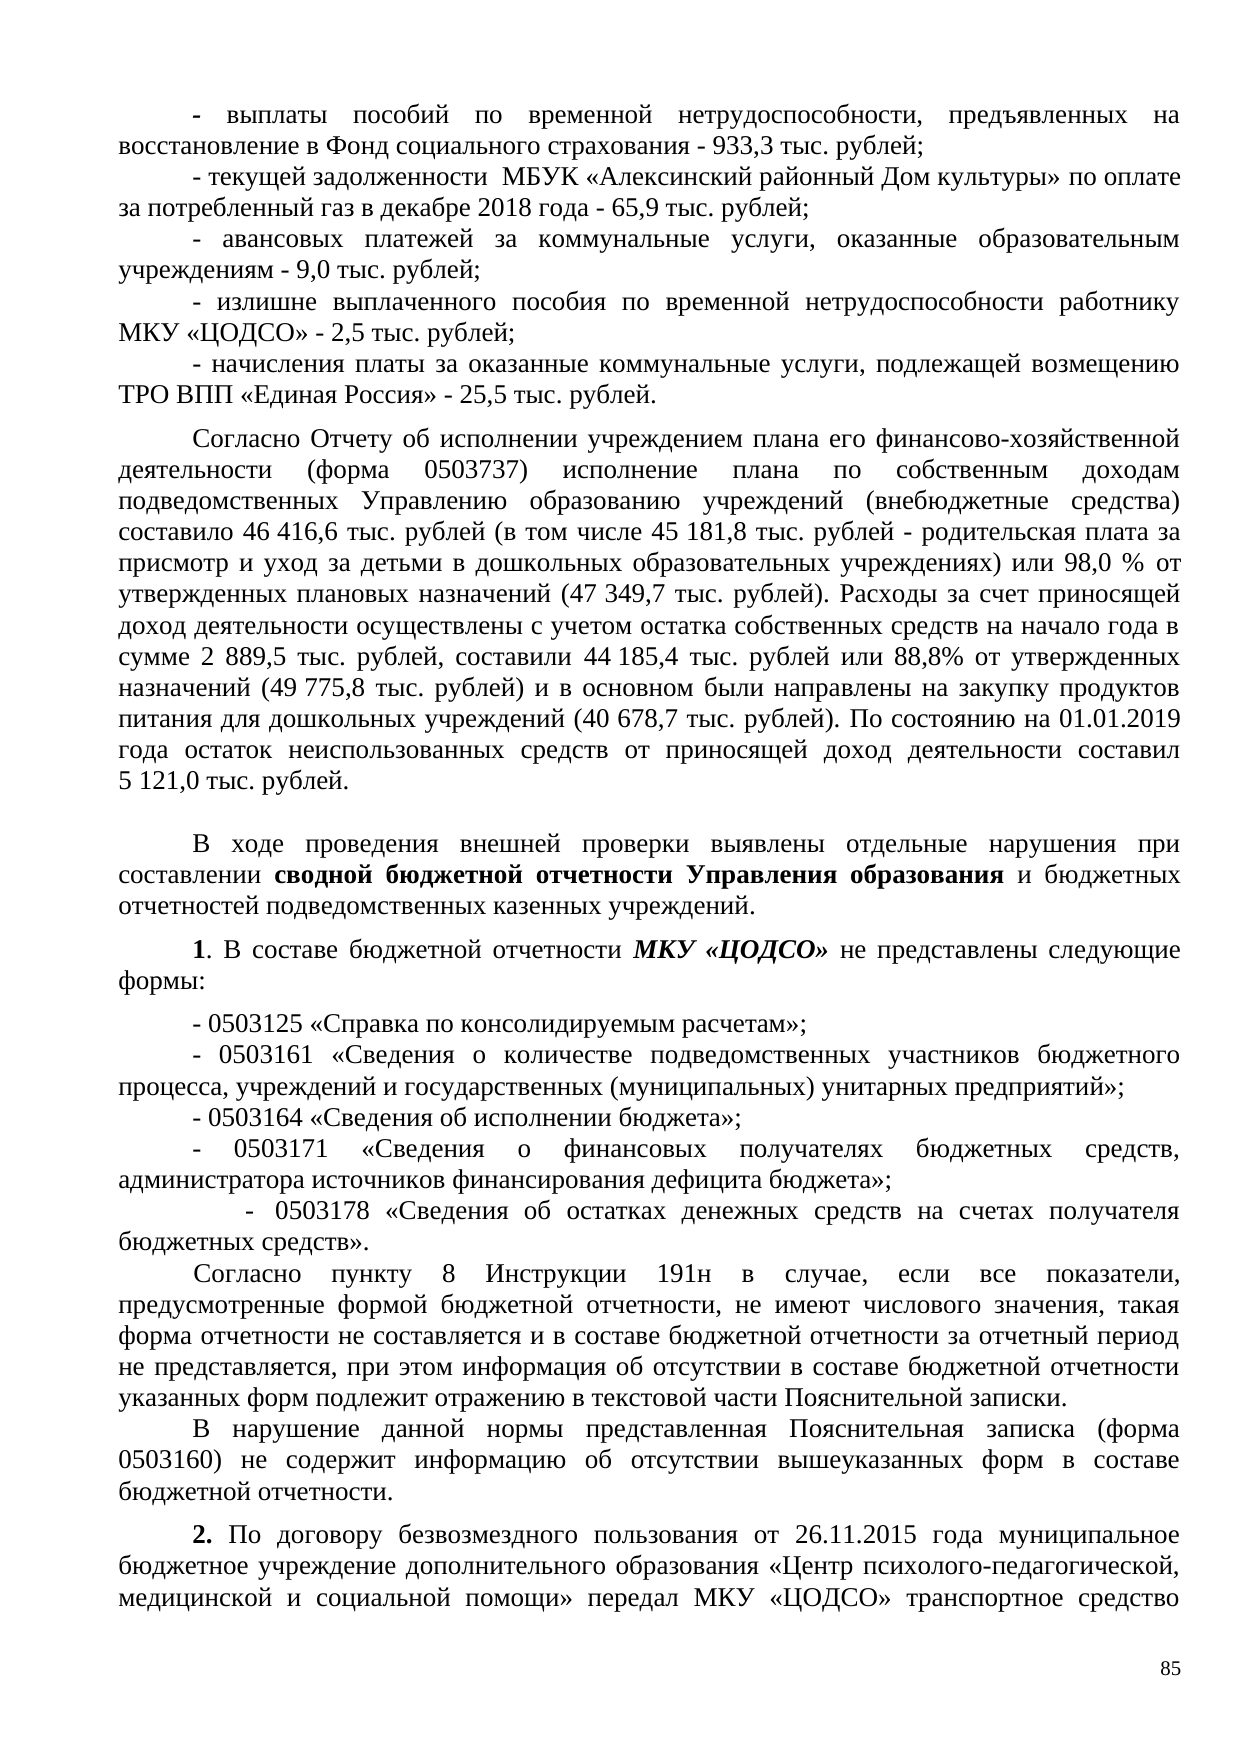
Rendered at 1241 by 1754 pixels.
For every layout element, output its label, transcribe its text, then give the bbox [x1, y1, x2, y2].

text Согласно Отчету об исполнении учреждением плана его финансово-хозяйственной деятельности (форма 0503737) исполнение плана по собственным доходам подведомственных Управлению образованию учреждений (внебюджетные средства) составило 46 416,6 тыс. рублей (в том числе 45 181,8 тыс. рублей - родительская плата за присмотр и уход за детьми в дошкольных образовательных учреждениях) или 98,0 % от утвержденных плановых назначений (47 349,7 тыс. рублей). Расходы за счет приносящей доход деятельности осуществлены с учетом остатка собственных средств на начало года в сумме 2 889,5 тыс. рублей, составили 44 185,4 тыс. рублей или 88,8% от утвержденных назначений (49 775,8 тыс. рублей) и в основном были направлены на закупку продуктов питания для дошкольных учреждений (40 678,7 тыс. рублей). По состоянию на 01.01.2019 года остаток неиспользованных средств от приносящей доход деятельности составил 5 121,0 тыс. рублей. [118, 422, 1181, 796]
text - 0503125 «Справка по консолидируемым расчетам»; [118, 1007, 1181, 1039]
text Согласно пункту 8 Инструкции 191н в случае, если все показатели, предусмотренные формой бюджетной отчетности, не имеют числового значения, такая форма отчетности не составляется и в составе бюджетной отчетности за отчетный период не представляется, при этом информация об отсутствии в составе бюджетной отчетности указанных форм подлежит отражению в текстовой части Пояснительной записки. [118, 1257, 1181, 1412]
text - 0503161 «Сведения о количестве подведомственных участников бюджетного процесса, учреждений и государственных (муниципальных) унитарных предприятий»; [118, 1039, 1181, 1101]
text В ходе проведения внешней проверки выявлены отдельные нарушения при составлении сводной бюджетной отчетности Управления образования и бюджетных отчетностей подведомственных казенных учреждений. [118, 827, 1181, 920]
text - авансовых платежей за коммунальные услуги, оказанные образовательным учреждениям - 9,0 тыс. рублей; [118, 222, 1181, 285]
text В нарушение данной нормы представленная Пояснительная записка (форма 0503160) не содержит информацию об отсутствии вышеуказанных форм в составе бюджетной отчетности. [118, 1412, 1181, 1506]
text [118, 1518, 1181, 1612]
text - 0503164 «Сведения об исполнении бюджета»; [118, 1101, 1181, 1132]
text 1. В составе бюджетной отчетности МКУ «ЦОДСО» не представлены следующие формы: [118, 933, 1181, 995]
text - 0503171 «Сведения о финансовых получателях бюджетных средств, администратора источников финансирования дефицита бюджета»; [118, 1132, 1181, 1194]
text - излишне выплаченного пособия по временной нетрудоспособности работнику МКУ «ЦОДСО» - 2,5 тыс. рублей; [118, 285, 1181, 347]
text - выплаты пособий по временной нетрудоспособности, предъявленных на восстановление в Фонд социального страхования - 933,3 тыс. рублей; [118, 98, 1181, 160]
text - текущей задолженности МБУК «Алексинский районный Дом культуры» по оплате за потребленный газ в декабре 2018 года - 65,9 тыс. рублей; [118, 160, 1181, 222]
text - начисления платы за оказанные коммунальные услуги, подлежащей возмещению ТРО ВПП «Единая Россия» - 25,5 тыс. рублей. [118, 347, 1181, 409]
text - 0503178 «Сведения об остатках денежных средств на счетах получателя бюджетных средств». [118, 1194, 1181, 1257]
